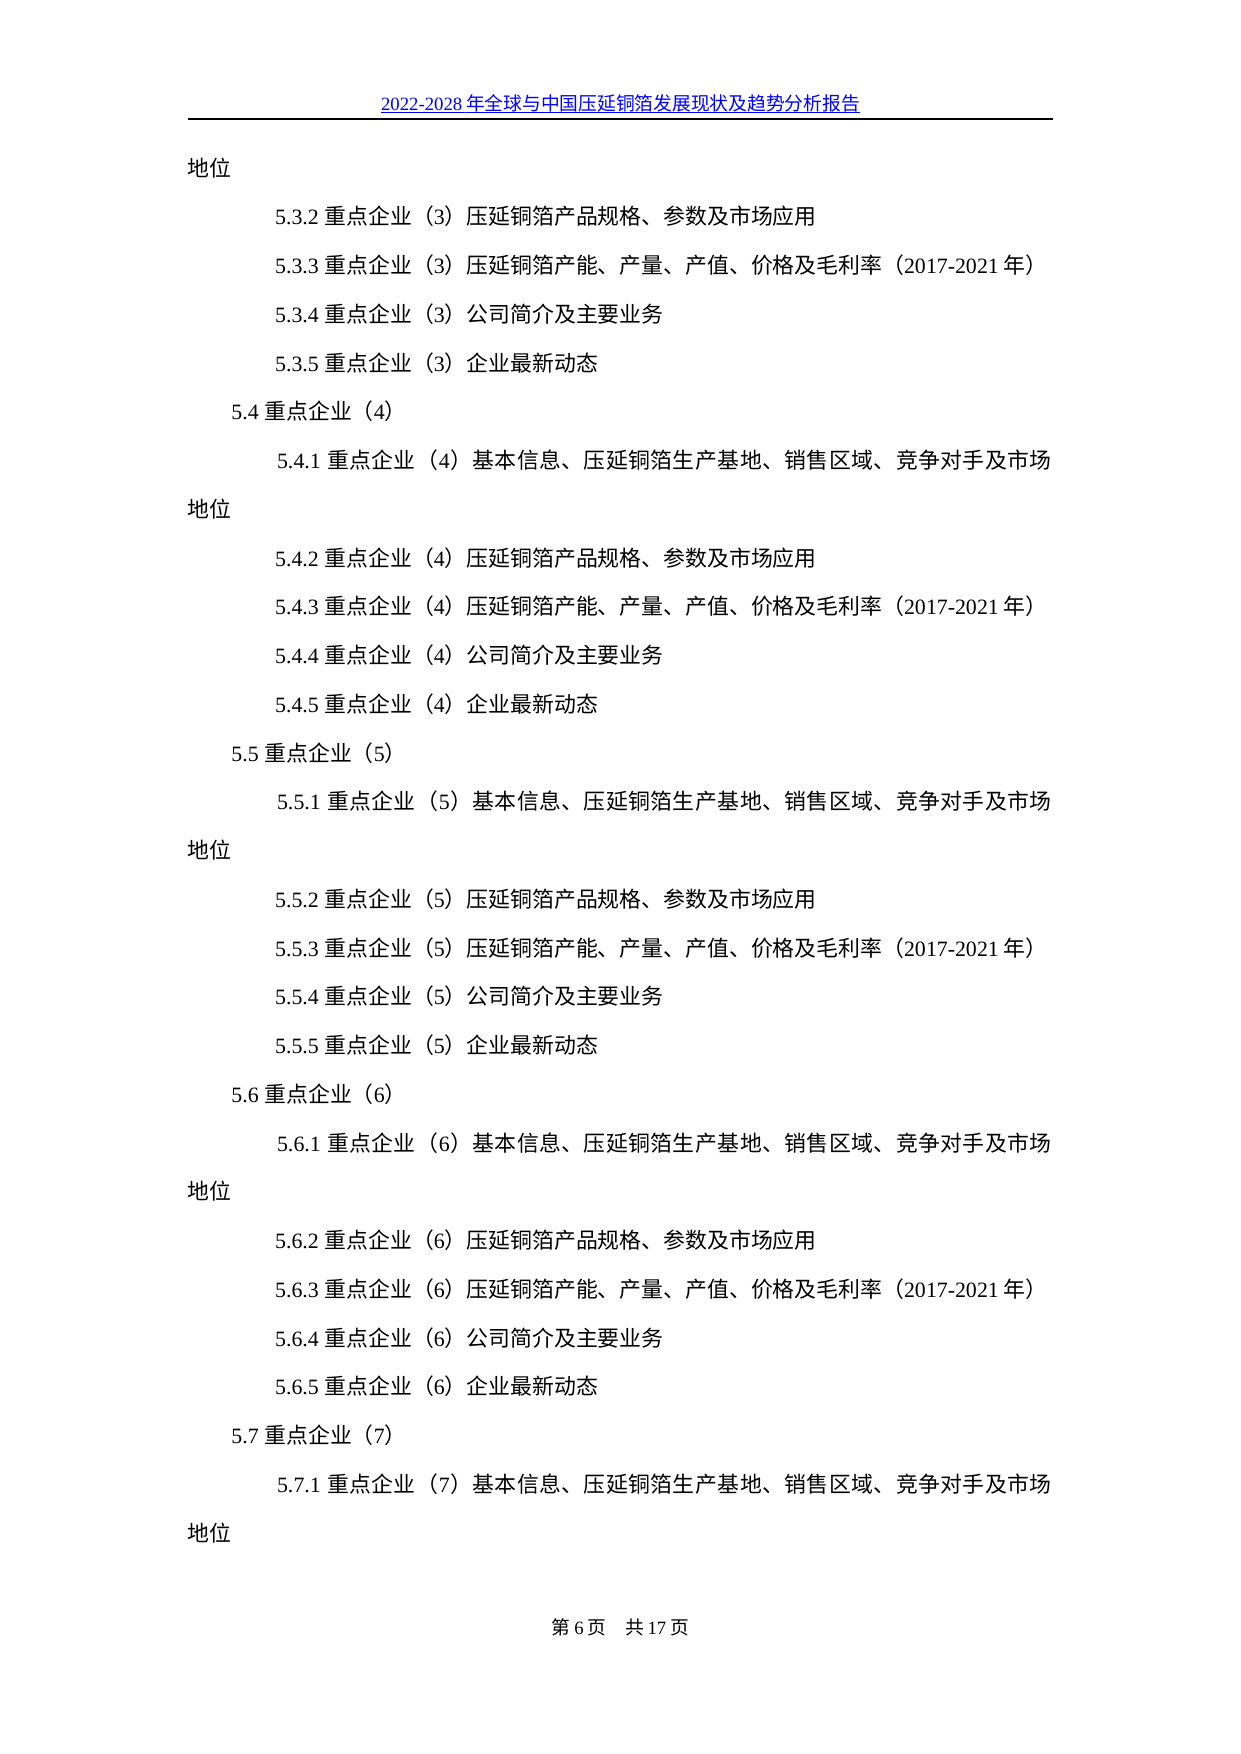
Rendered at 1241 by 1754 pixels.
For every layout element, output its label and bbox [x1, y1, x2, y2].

text [187, 150, 1053, 1548]
